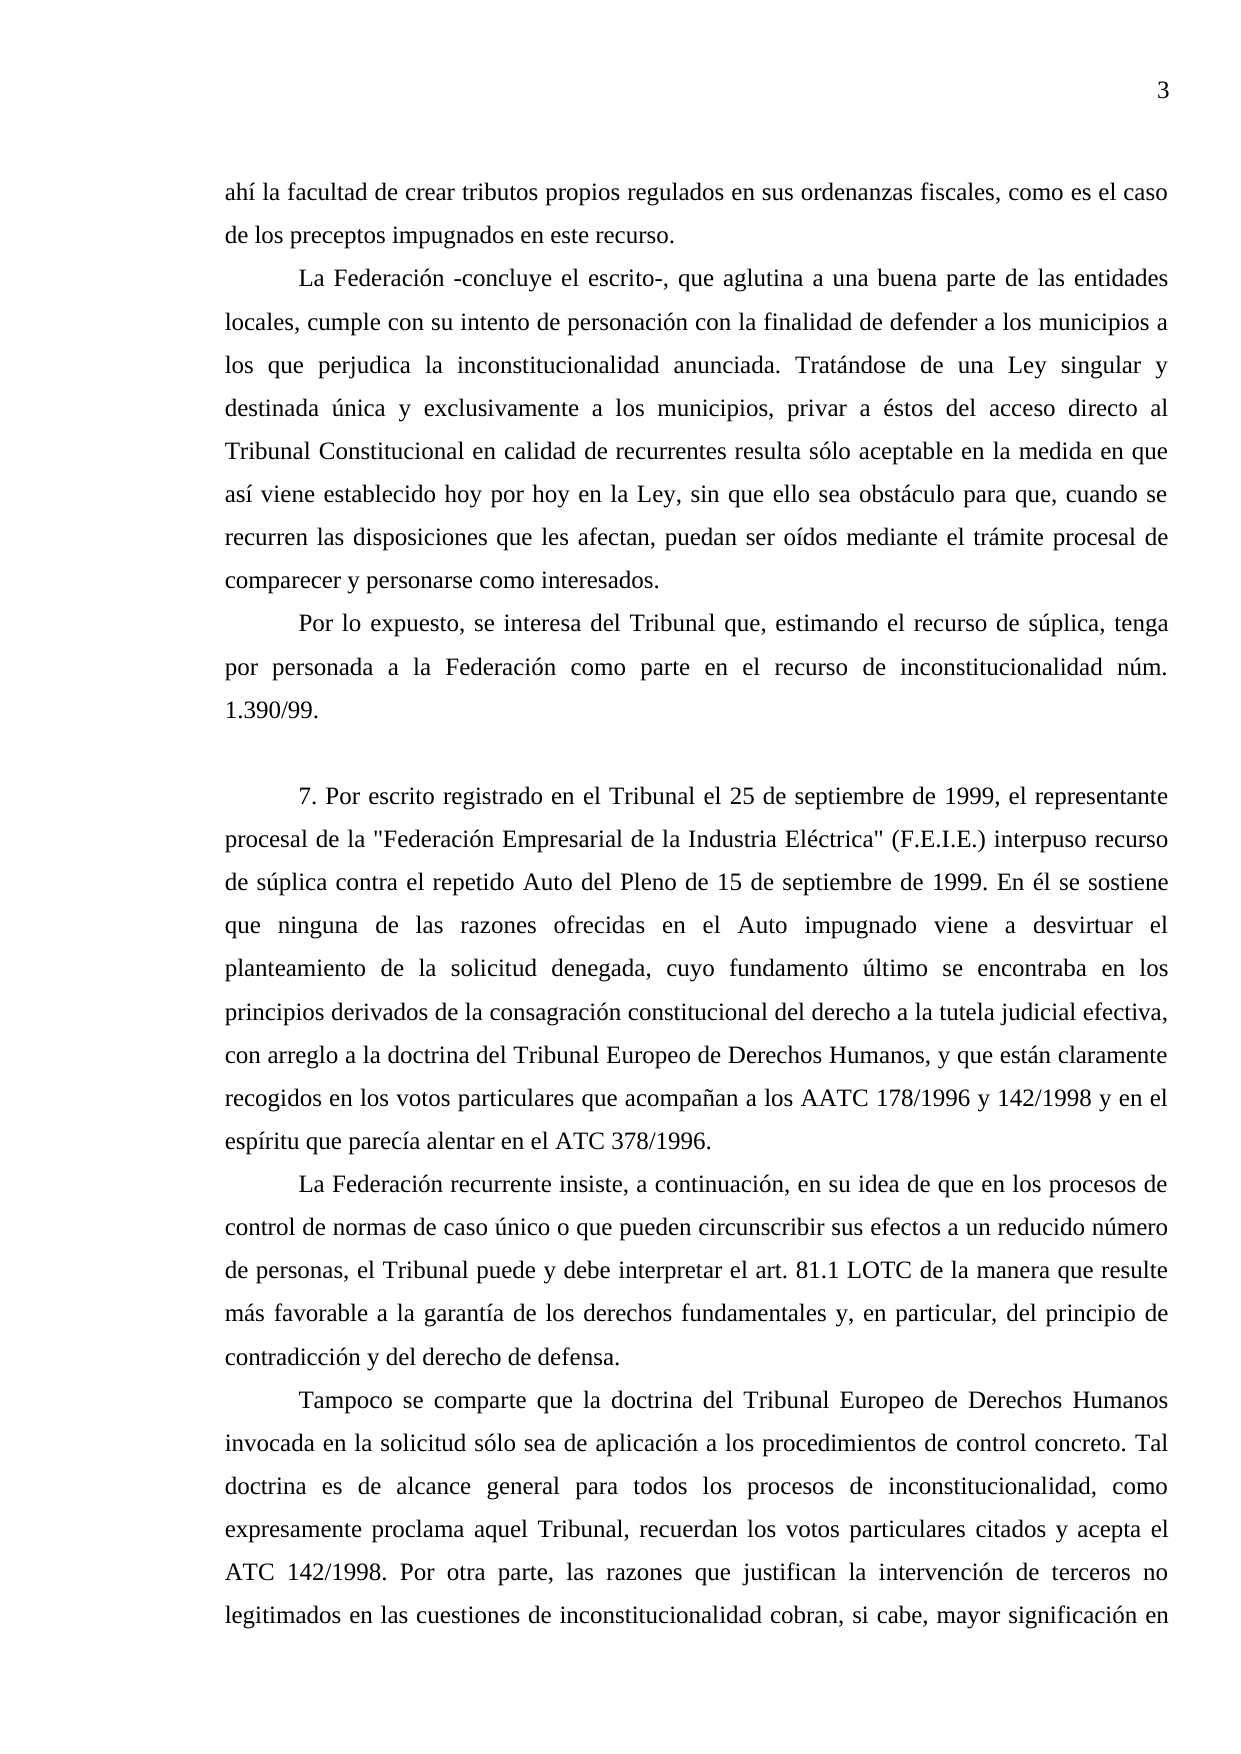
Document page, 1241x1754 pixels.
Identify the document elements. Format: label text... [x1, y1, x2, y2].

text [224, 1385, 1169, 1629]
text Por lo expuesto, se interesa del Tribunal que, estimando el recurso de súplica, tenga por personada a la Federación como parte en el recurso de inconstitucionalidad núm. 1.390/99. [224, 608, 1169, 723]
text 7. Por escrito registrado en el Tribunal el 25 de septiembre de 1999, el representante procesal de la "Federación Empresarial de la Industria Eléctrica" (F.E.I.E.) interpuso recurso de súplica contra el repetido Auto del Pleno de 15 de septiembre de 1999. En él se sostiene que ninguna de las razones ofrecidas en el Auto impugnado viene a desvirtuar el planteamiento de la solicitud denegada, cuyo fundamento último se encontraba en los principios derivados de la consagración constitucional del derecho a la tutela judicial efectiva, con arreglo a la doctrina del Tribunal Europeo de Derechos Humanos, y que están claramente recogidos en los votos particulares que acompañan a los AATC 178/1996 y 142/1998 y en el espíritu que parecía alentar en el ATC 378/1996. [224, 781, 1169, 1155]
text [224, 177, 1169, 249]
text La Federación recurrente insiste, a continuación, en su idea de que en los procesos de control de normas de caso único o que pueden circunscribir sus efectos a un reducido número de personas, el Tribunal puede y debe interpretar el art. 81.1 LOTC de la manera que resulte más favorable a la garantía de los derechos fundamentales y, en particular, del principio de contradicción y del derecho de defensa. [224, 1169, 1169, 1370]
text La Federación -concluye el escrito-, que aglutina a una buena parte de las entidades locales, cumple con su intento de personación con la finalidad de defender a los municipios a los que perjudica la inconstitucionalidad anunciada. Tratándose de una Ley singular y destinada única y exclusivamente a los municipios, privar a éstos del acceso directo al Tribunal Constitucional en calidad de recurrentes resulta sólo aceptable en la medida en que así viene establecido hoy por hoy en la Ley, sin que ello sea obstáculo para que, cuando se recurren las disposiciones que les afectan, puedan ser oídos mediante el trámite procesal de comparecer y personarse como interesados. [224, 263, 1169, 594]
